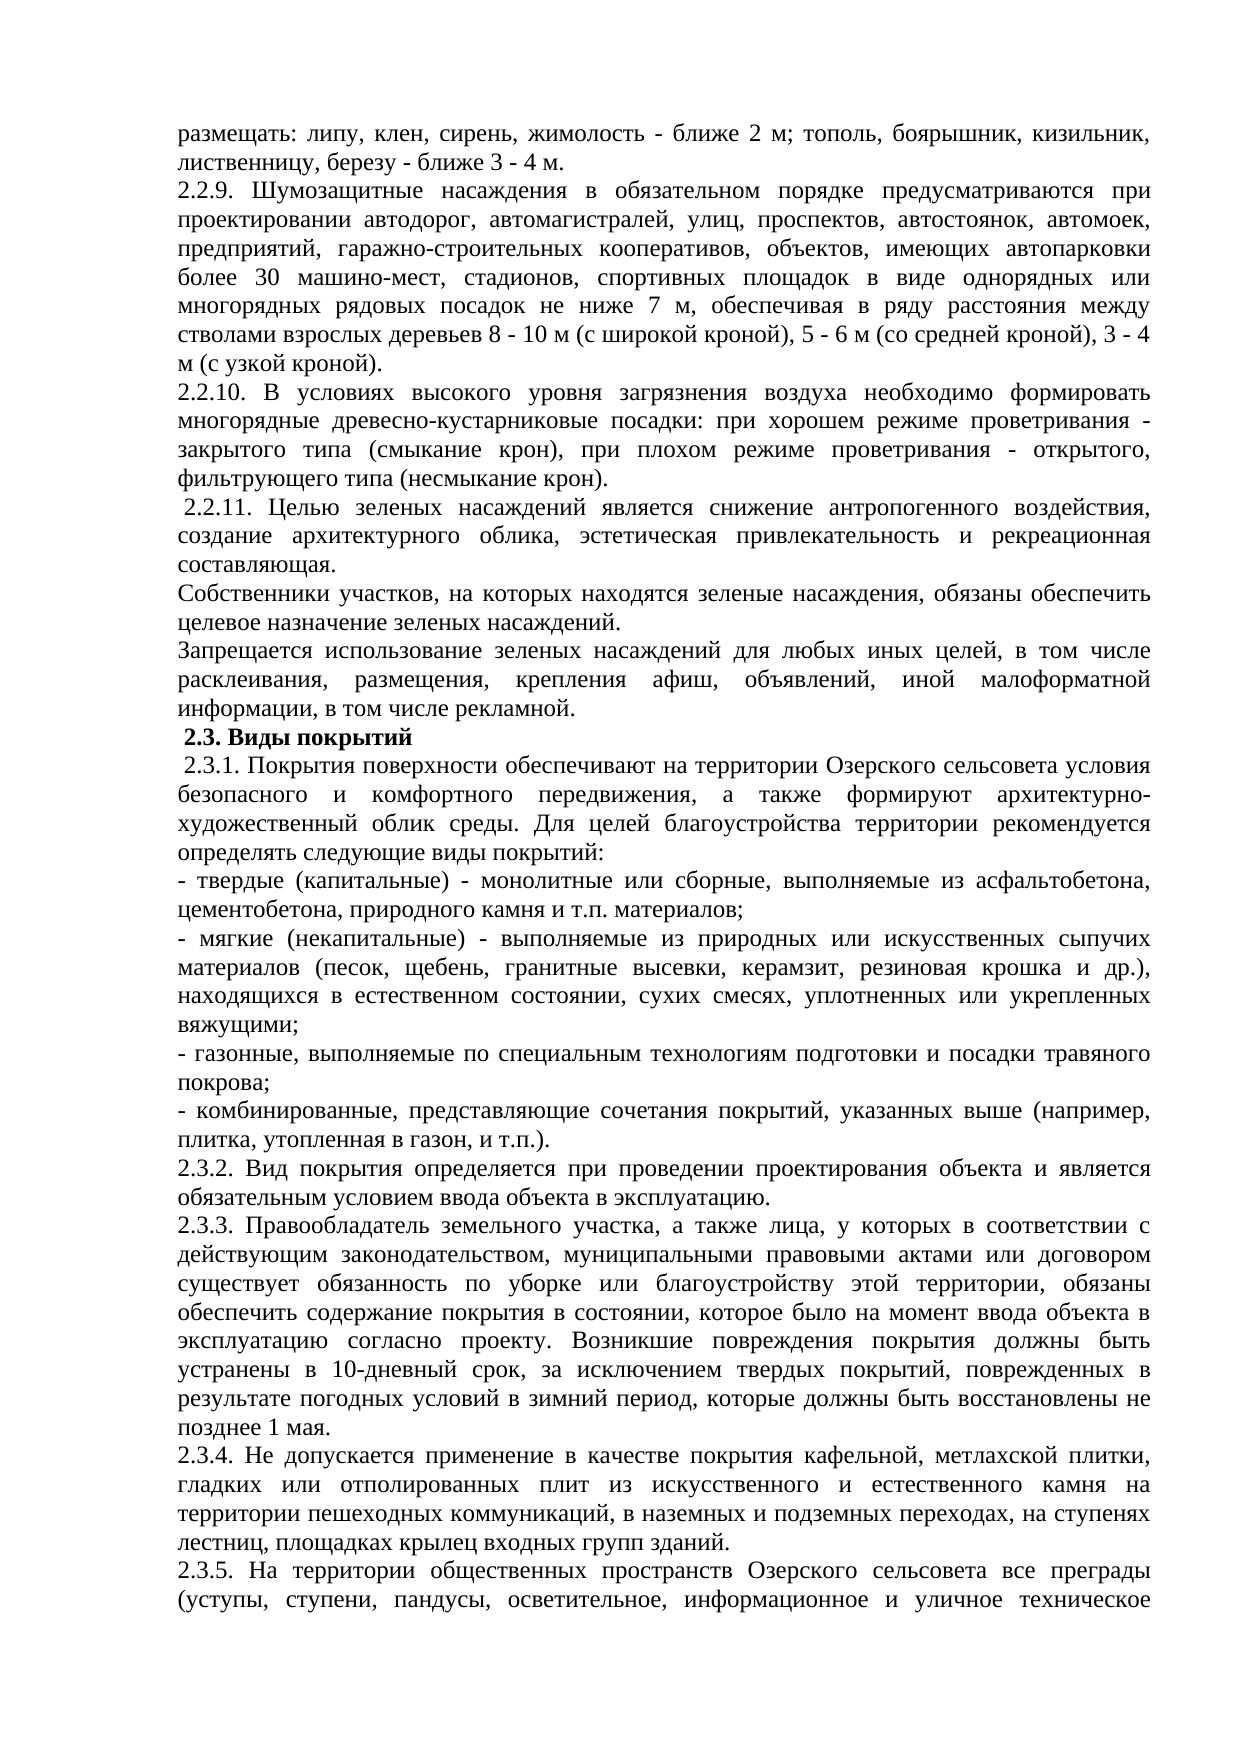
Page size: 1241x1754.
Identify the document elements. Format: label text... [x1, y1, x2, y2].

text Собственники участков, на которых находятся зеленые насаждения, обязаны обеспечить целевое назначение зеленых насаждений. [177, 578, 1152, 636]
text 2.3.1. Покрытия поверхности обеспечивают на территории Озерского сельсовета условия безопасного и комфортного передвижения, а также формируют архитектурно-художественный облик среды. Для целей благоустройства территории рекомендуется определять следующие виды покрытий: [177, 751, 1152, 866]
text 2.2.11. Целью зеленых насаждений является снижение антропогенного воздействия, создание архитектурного облика, эстетическая привлекательность и рекреационная составляющая. [177, 492, 1152, 578]
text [177, 118, 1152, 176]
text 2.3. Виды покрытий [177, 722, 1152, 751]
text 2.2.9. Шумозащитные насаждения в обязательном порядке предусматриваются при проектировании автодорог, автомагистралей, улиц, проспектов, автостоянок, автомоек, предприятий, гаражно-строительных кооперативов, объектов, имеющих автопарковки более 30 машино-мест, стадионов, спортивных площадок в виде однорядных или многорядных рядовых посадок не ниже , обеспечивая в ряду расстояния между стволами взрослых деревьев 8 - (с широкой кроной), 5 - (со средней кроной), 3 - (с узкой кроной). [177, 176, 1152, 377]
text 2.2.10. В условиях высокого уровня загрязнения воздуха необходимо формировать многорядные древесно-кустарниковые посадки: при хорошем режиме проветривания - закрытого типа (смыкание крон), при плохом режиме проветривания - открытого, фильтрующего типа (несмыкание крон). [177, 377, 1152, 492]
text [177, 1556, 1152, 1613]
text - газонные, выполняемые по специальным технологиям подготовки и посадки травяного покрова; [177, 1038, 1152, 1096]
text - комбинированные, представляющие сочетания покрытий, указанных выше (например, плитка, утопленная в газон, и т.п.). [177, 1096, 1152, 1153]
text 2.3.2. Вид покрытия определяется при проведении проектирования объекта и является обязательным условием ввода объекта в эксплуатацию. [177, 1153, 1152, 1211]
text - мягкие (некапитальные) - выполняемые из природных или искусственных сыпучих материалов (песок, щебень, гранитные высевки, керамзит, резиновая крошка и др.), находящихся в естественном состоянии, сухих смесях, уплотненных или укрепленных вяжущими; [177, 923, 1152, 1038]
text 2.3.3. Правообладатель земельного участка, а также лица, у которых в соответствии с действующим законодательством, муниципальными правовыми актами или договором существует обязанность по уборке или благоустройству этой территории, обязаны обеспечить содержание покрытия в состоянии, которое было на момент ввода объекта в эксплуатацию согласно проекту. Возникшие повреждения покрытия должны быть устранены в 10-дневный срок, за исключением твердых покрытий, поврежденных в результате погодных условий в зимний период, которые должны быть восстановлены не позднее 1 мая. [177, 1211, 1152, 1441]
text 2.3.4. Не допускается применение в качестве покрытия кафельной, метлахской плитки, гладких или отполированных плит из искусственного и естественного камня на территории пешеходных коммуникаций, в наземных и подземных переходах, на ступенях лестниц, площадках крылец входных групп зданий. [177, 1441, 1152, 1556]
text - твердые (капитальные) - монолитные или сборные, выполняемые из асфальтобетона, цементобетона, природного камня и т.п. материалов; [177, 866, 1152, 923]
text Запрещается использование зеленых насаждений для любых иных целей, в том числе расклеивания, размещения, крепления афиш, объявлений, иной малоформатной информации, в том числе рекламной. [177, 636, 1152, 722]
